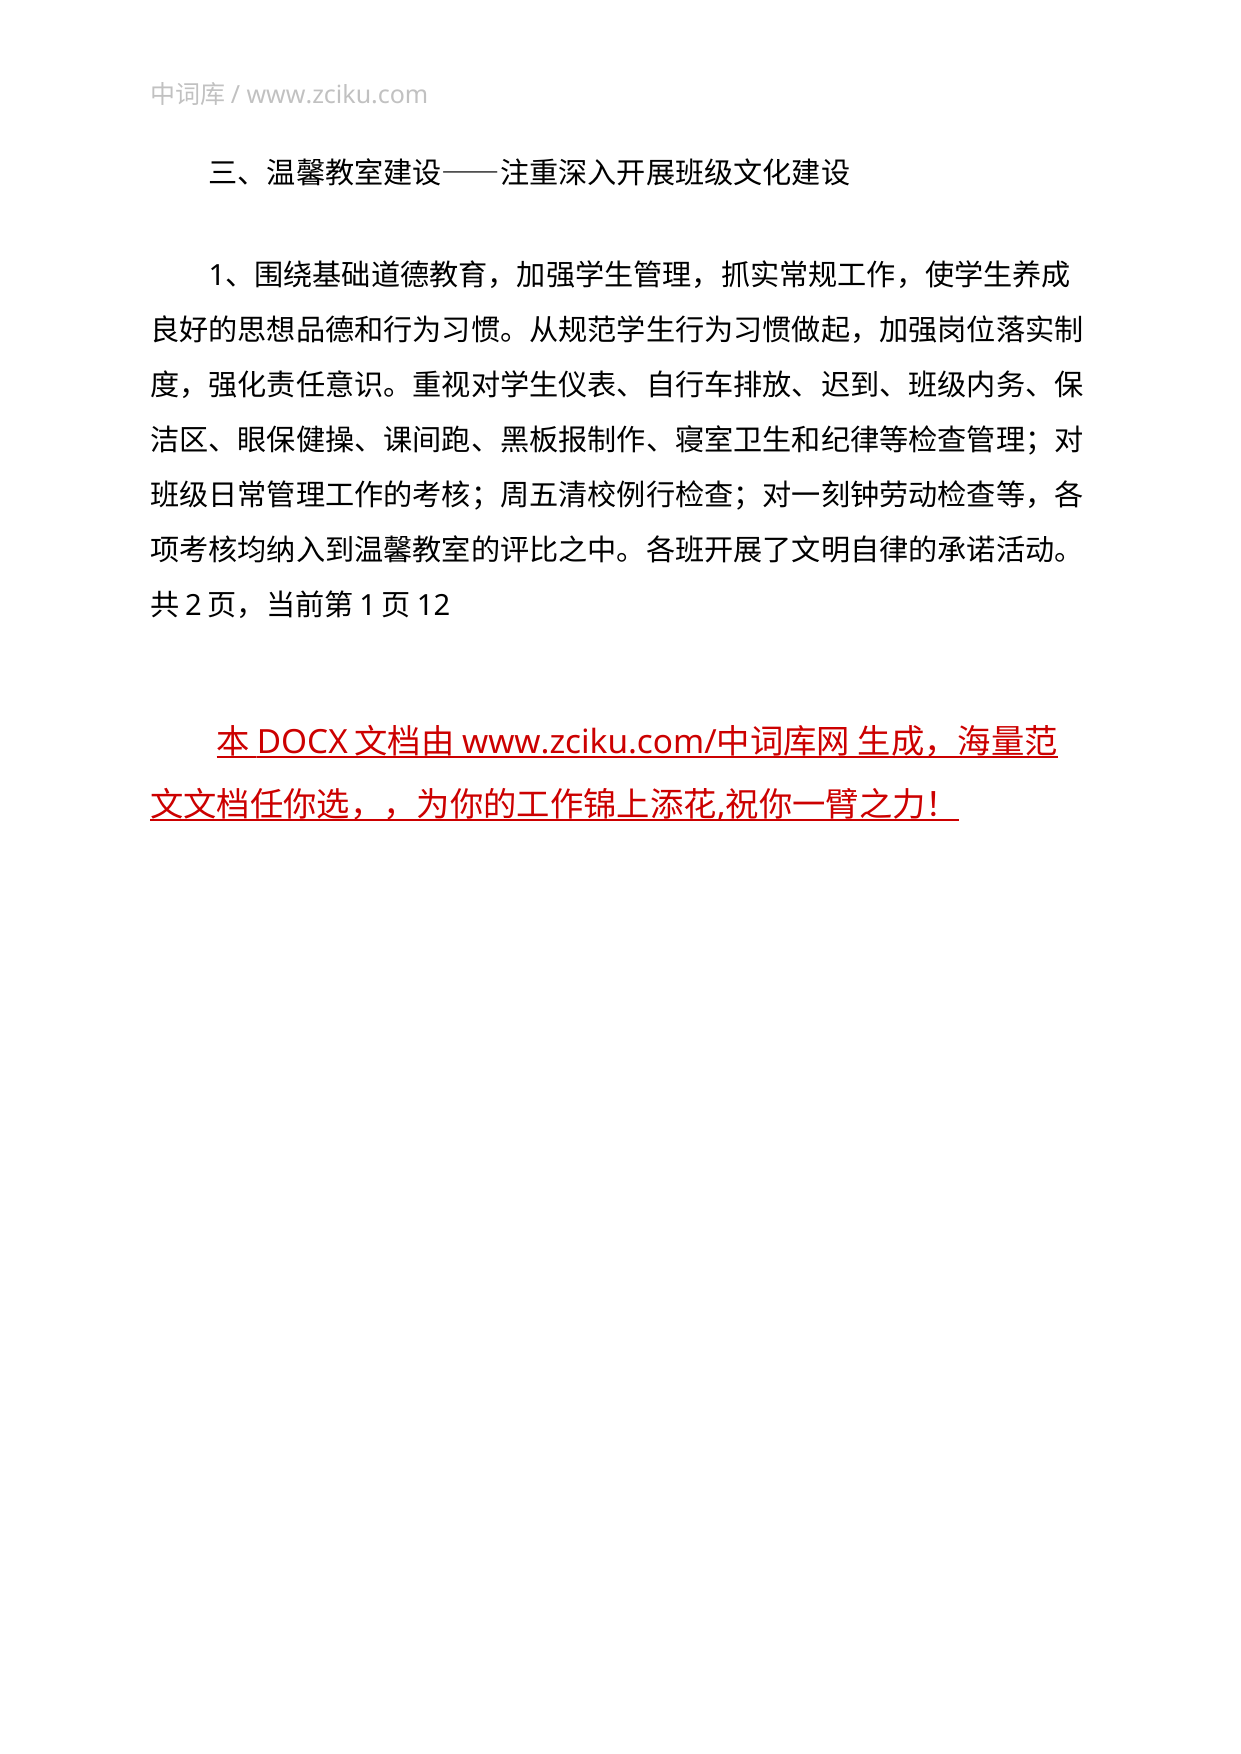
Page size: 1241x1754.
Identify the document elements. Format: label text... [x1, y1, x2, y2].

text 三、温馨教室建设——注重深入开展班级文化建设 [150, 150, 1090, 192]
text 1、围绕基础道德教育，加强学生管理，抓实常规工作，使学生养成良好的思想品德和行为习惯。从规范学生行为习惯做起，加强岗位落实制度，强化责任意识。重视对学生仪表、自行车排放、迟到、班级内务、保洁区、眼保健操、课间跑、黑板报制作、寝室卫生和纪律等检查管理；对班级日常管理工作的考核；周五清校例行检查；对一刻钟劳动检查等，各项考核均纳入到温馨教室的评比之中。各班开展了文明自律的承诺活动。共2页，当前第1页12 [150, 252, 1090, 624]
text 本DOCX文档由 www.zciku.com/中词库网 生成，海量范文文档任你选，，为你的工作锦上添花,祝你一臂之力！ [150, 714, 1090, 826]
